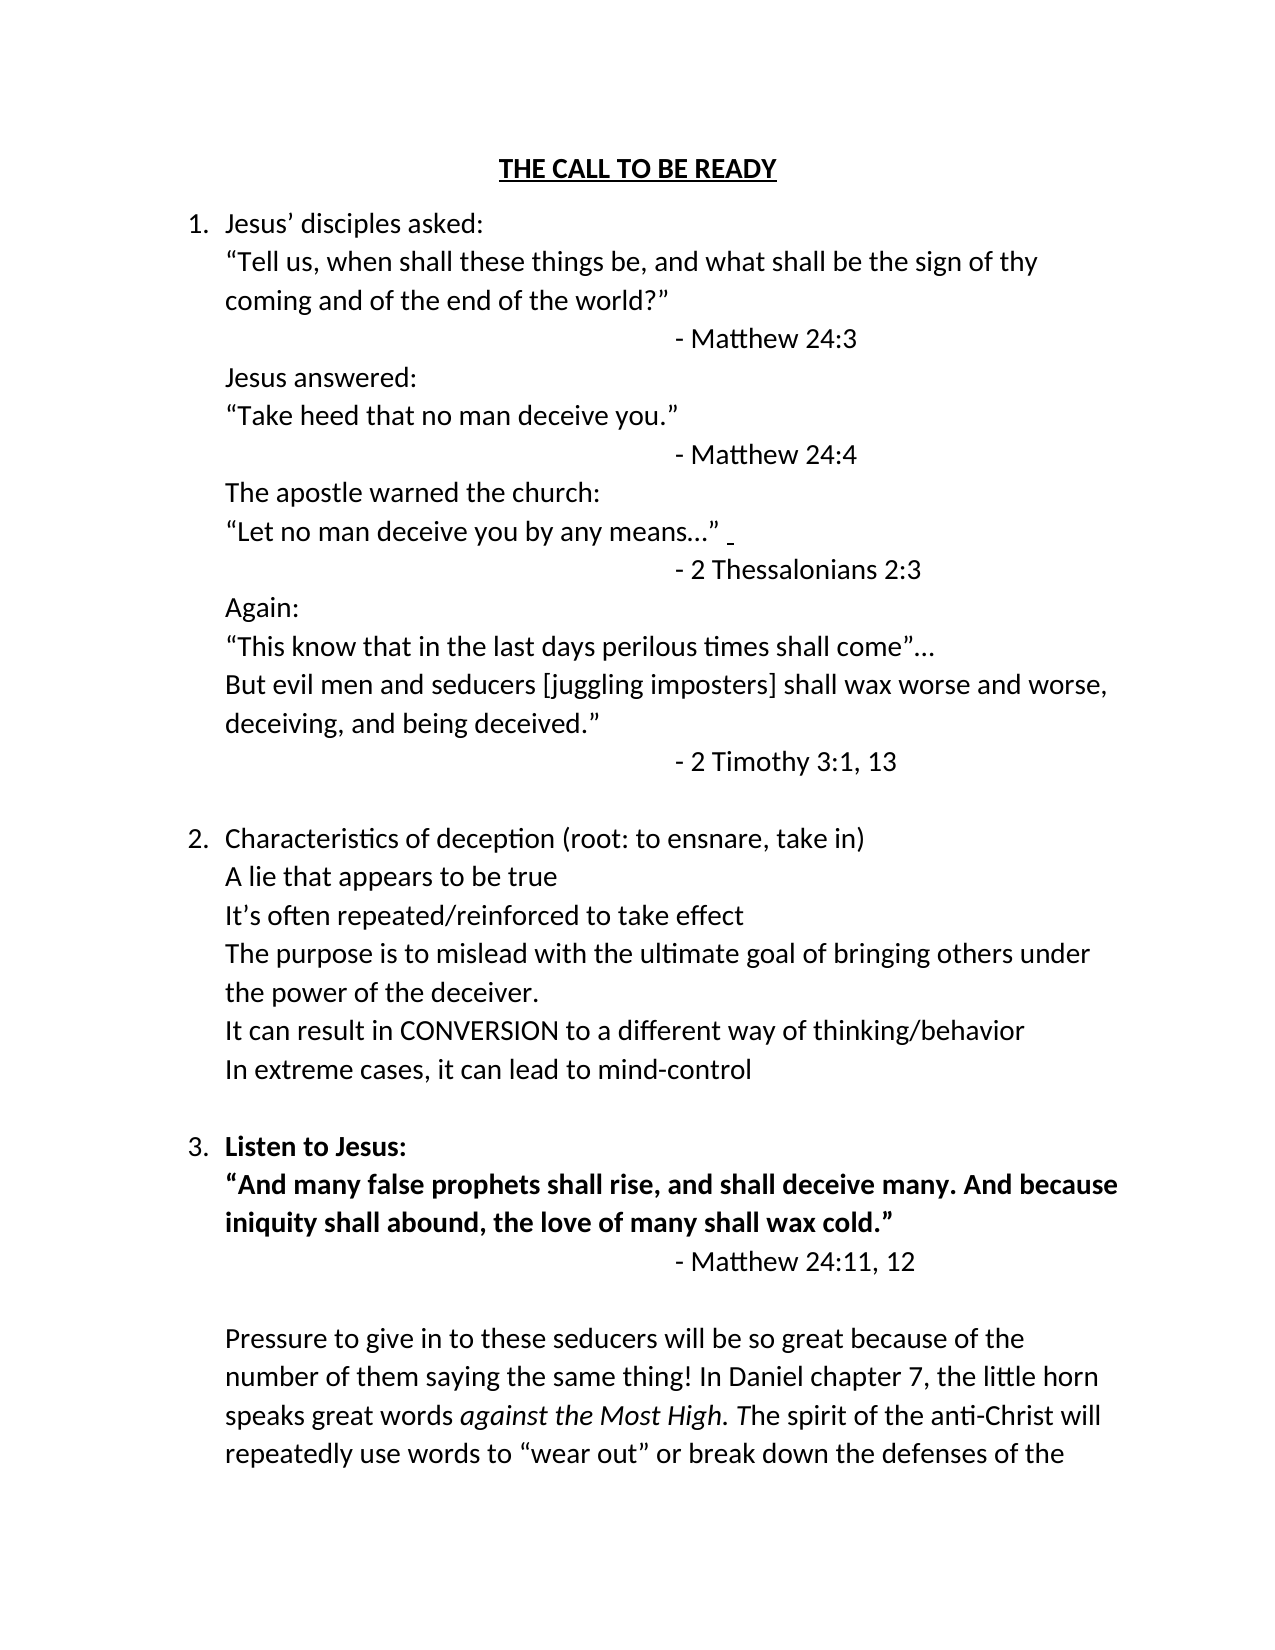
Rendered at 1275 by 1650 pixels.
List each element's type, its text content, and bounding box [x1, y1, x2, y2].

text Jesus answered: [225, 359, 1125, 394]
text A lie that appears to be true [225, 858, 1125, 894]
text “Take heed that no man deceive you.” [225, 397, 1125, 433]
text - 2 Timothy 3:1, 13 [225, 743, 1125, 779]
text Again: [225, 589, 1125, 625]
text - Matthew 24:11, 12 [225, 1243, 1125, 1278]
text “And many false prophets shall rise, and shall deceive many. And because iniquity shall abound, the love of many shall wax cold.” [225, 1166, 1125, 1240]
text - 2 Thessalonians 2:3 [225, 551, 1125, 587]
text In extreme cases, it can lead to mind-control [225, 1051, 1125, 1086]
text “Tell us, when shall these things be, and what shall be the sign of thy coming and of the end of the world?” [225, 243, 1125, 318]
text The purpose is to mislead with the ultimate goal of bringing others under the power of the deceiver. [225, 935, 1125, 1009]
list Jesus’ disciples asked: [187, 205, 1125, 241]
text “This know that in the last days perilous times shall come”… [225, 628, 1125, 663]
list Characteristics of deception (root: to ensnare, take in) [187, 820, 1125, 856]
text - Matthew 24:3 [225, 320, 1125, 356]
text But evil men and seducers [juggling imposters] shall wax worse and worse, deceiving, and being deceived.” [225, 666, 1125, 740]
text The apostle warned the church: [225, 474, 1125, 510]
text It’s often repeated/reinforced to take effect [225, 897, 1125, 933]
text “Let no man deceive you by any means…” [225, 513, 1125, 548]
text It can result in CONVERSION to a different way of thinking/behavior [225, 1012, 1125, 1048]
text THE CALL TO BE READY [150, 150, 1125, 186]
text - Matthew 24:4 [225, 436, 1125, 471]
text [225, 1320, 1125, 1471]
list Listen to Jesus: [187, 1128, 1125, 1163]
